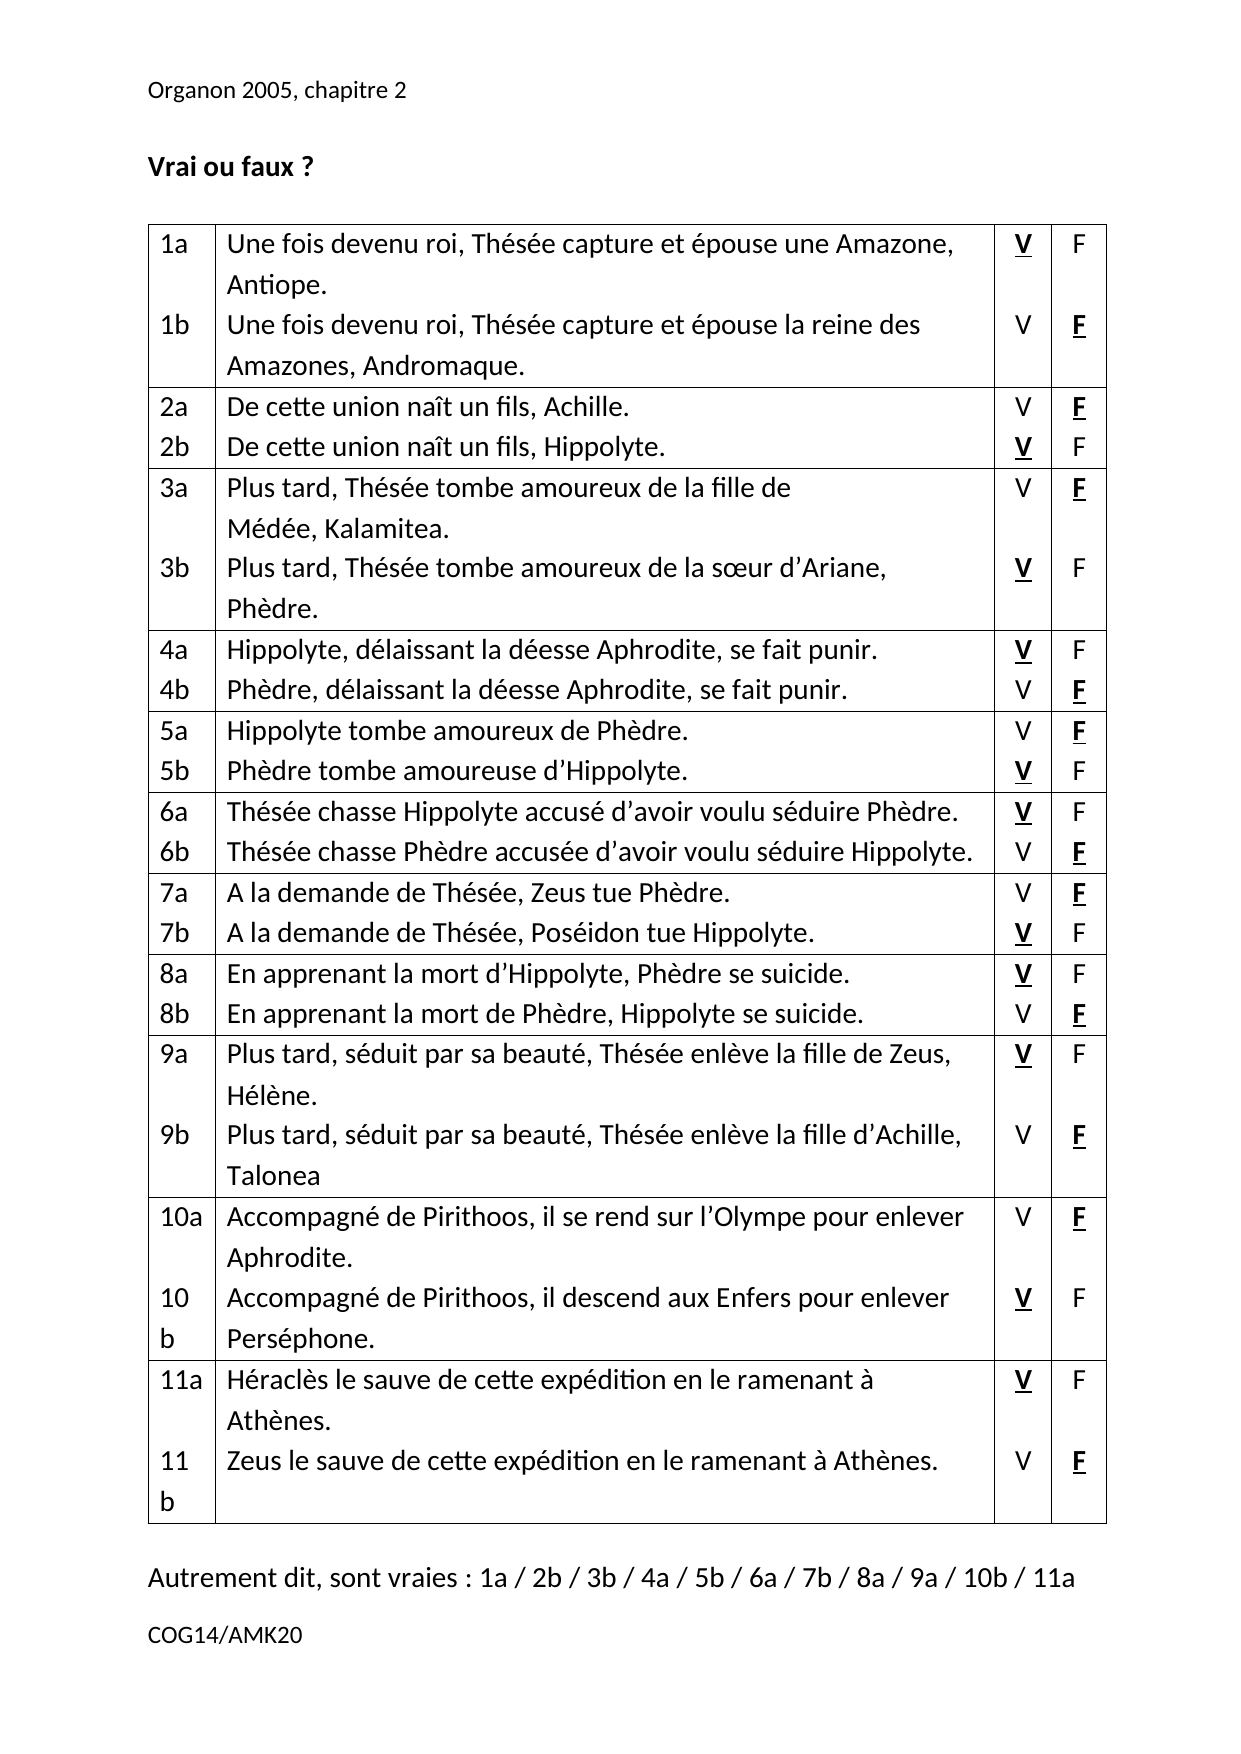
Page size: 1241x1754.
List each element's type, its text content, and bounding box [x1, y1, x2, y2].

table_cell F [1052, 550, 1106, 630]
table_cell F [1052, 752, 1106, 792]
table_cell 9a [149, 1036, 215, 1116]
table_cell V [995, 1442, 1051, 1523]
table_cell F [1052, 955, 1106, 995]
table_cell V [995, 550, 1051, 630]
table_cell V [995, 995, 1051, 1034]
table_cell V [995, 469, 1051, 549]
table_cell 11a [149, 1361, 215, 1442]
table_cell F [1052, 793, 1106, 833]
table_cell V [995, 671, 1051, 711]
table_cell V [995, 1198, 1051, 1279]
table_cell En apprenant la mort de Phèdre, Hippolyte se suicide. [216, 995, 994, 1034]
table_cell V [995, 874, 1051, 914]
table_cell F [1052, 671, 1106, 711]
table_cell V [995, 428, 1051, 468]
table_cell Accompagné de Pirithoos, il descend aux Enfers pour enlever Perséphone. [216, 1279, 994, 1360]
table_cell Plus tard, Thésée tombe amoureux de la sœur d’Ariane, Phèdre. [216, 550, 994, 630]
table_cell F [1052, 306, 1106, 387]
table_cell 3a [149, 469, 215, 549]
table_cell F [1052, 874, 1106, 914]
table_cell 8a [149, 955, 215, 995]
table_cell De cette union naît un fils, Hippolyte. [216, 428, 994, 468]
table_cell F [1052, 712, 1106, 752]
table_cell 3b [149, 550, 215, 630]
table_cell F [1052, 914, 1106, 954]
table_cell Plus tard, Thésée tombe amoureux de la fille de Médée, Kalamitea. [216, 469, 994, 549]
table_cell V [995, 1116, 1051, 1197]
table_cell 11b [149, 1442, 215, 1523]
table_cell 8b [149, 995, 215, 1034]
table_cell Phèdre tombe amoureuse d’Hippolyte. [216, 752, 994, 792]
table_cell F [1052, 995, 1106, 1034]
table_cell Thésée chasse Hippolyte accusé d’avoir voulu séduire Phèdre. [216, 793, 994, 833]
table_cell 1b [149, 306, 215, 387]
table_cell V [995, 388, 1051, 428]
table_cell V [995, 306, 1051, 387]
table_cell 5a [149, 712, 215, 752]
table_cell 4b [149, 671, 215, 711]
table_cell 2a [149, 388, 215, 428]
table_cell 7b [149, 914, 215, 954]
table_cell Une fois devenu roi, Thésée capture et épouse la reine des Amazones, Andromaque. [216, 306, 994, 387]
table_cell F [1052, 388, 1106, 428]
table_header Une fois devenu roi, Thésée capture et épouse une Amazone, Antiope. [216, 225, 994, 306]
table_cell Hippolyte, délaissant la déesse Aphrodite, se fait punir. [216, 631, 994, 671]
table_cell V [995, 793, 1051, 833]
table_cell F [1052, 1036, 1106, 1116]
table_cell Hippolyte tombe amoureux de Phèdre. [216, 712, 994, 752]
table_cell Zeus le sauve de cette expédition en le ramenant à Athènes. [216, 1442, 994, 1523]
table_cell Thésée chasse Phèdre accusée d’avoir voulu séduire Hippolyte. [216, 833, 994, 873]
table_cell 10b [149, 1279, 215, 1360]
text Vrai ou faux ? [148, 148, 1093, 183]
table_cell F [1052, 1279, 1106, 1360]
table_header V [995, 225, 1051, 306]
table_cell 10a [149, 1198, 215, 1279]
table_cell F [1052, 631, 1106, 671]
table_cell De cette union naît un fils, Achille. [216, 388, 994, 428]
table_cell V [995, 712, 1051, 752]
table_cell V [995, 955, 1051, 995]
table_cell A la demande de Thésée, Zeus tue Phèdre. [216, 874, 994, 914]
table_cell V [995, 833, 1051, 873]
table_cell Phèdre, délaissant la déesse Aphrodite, se fait punir. [216, 671, 994, 711]
table_cell F [1052, 1198, 1106, 1279]
table_cell 4a [149, 631, 215, 671]
table_cell 6a [149, 793, 215, 833]
table_cell V [995, 631, 1051, 671]
table_cell En apprenant la mort d’Hippolyte, Phèdre se suicide. [216, 955, 994, 995]
table_header F [1052, 225, 1106, 306]
table_cell Plus tard, séduit par sa beauté, Thésée enlève la fille de Zeus, Hélène. [216, 1036, 994, 1116]
table_cell V [995, 1279, 1051, 1360]
table_cell F [1052, 1442, 1106, 1523]
table_cell F [1052, 1361, 1106, 1442]
table_cell 2b [149, 428, 215, 468]
table_cell 9b [149, 1116, 215, 1197]
text Autrement dit, sont vraies : 1a / 2b / 3b / 4a / 5b / 6a / 7b / 8a / 9a / 10b / 11a [148, 1559, 1093, 1595]
table_cell Plus tard, séduit par sa beauté, Thésée enlève la fille d’Achille, Talonea [216, 1116, 994, 1197]
table_cell V [995, 1361, 1051, 1442]
table_cell F [1052, 469, 1106, 549]
table_cell 7a [149, 874, 215, 914]
table_cell F [1052, 428, 1106, 468]
table_cell F [1052, 1116, 1106, 1197]
table_cell F [1052, 833, 1106, 873]
table_header 1a [149, 225, 215, 306]
table_cell Accompagné de Pirithoos, il se rend sur l’Olympe pour enlever Aphrodite. [216, 1198, 994, 1279]
table_cell V [995, 752, 1051, 792]
table_cell 5b [149, 752, 215, 792]
table_cell V [995, 914, 1051, 954]
table_cell V [995, 1036, 1051, 1116]
table_cell Héraclès le sauve de cette expédition en le ramenant à Athènes. [216, 1361, 994, 1442]
table_cell A la demande de Thésée, Poséidon tue Hippolyte. [216, 914, 994, 954]
table_cell 6b [149, 833, 215, 873]
